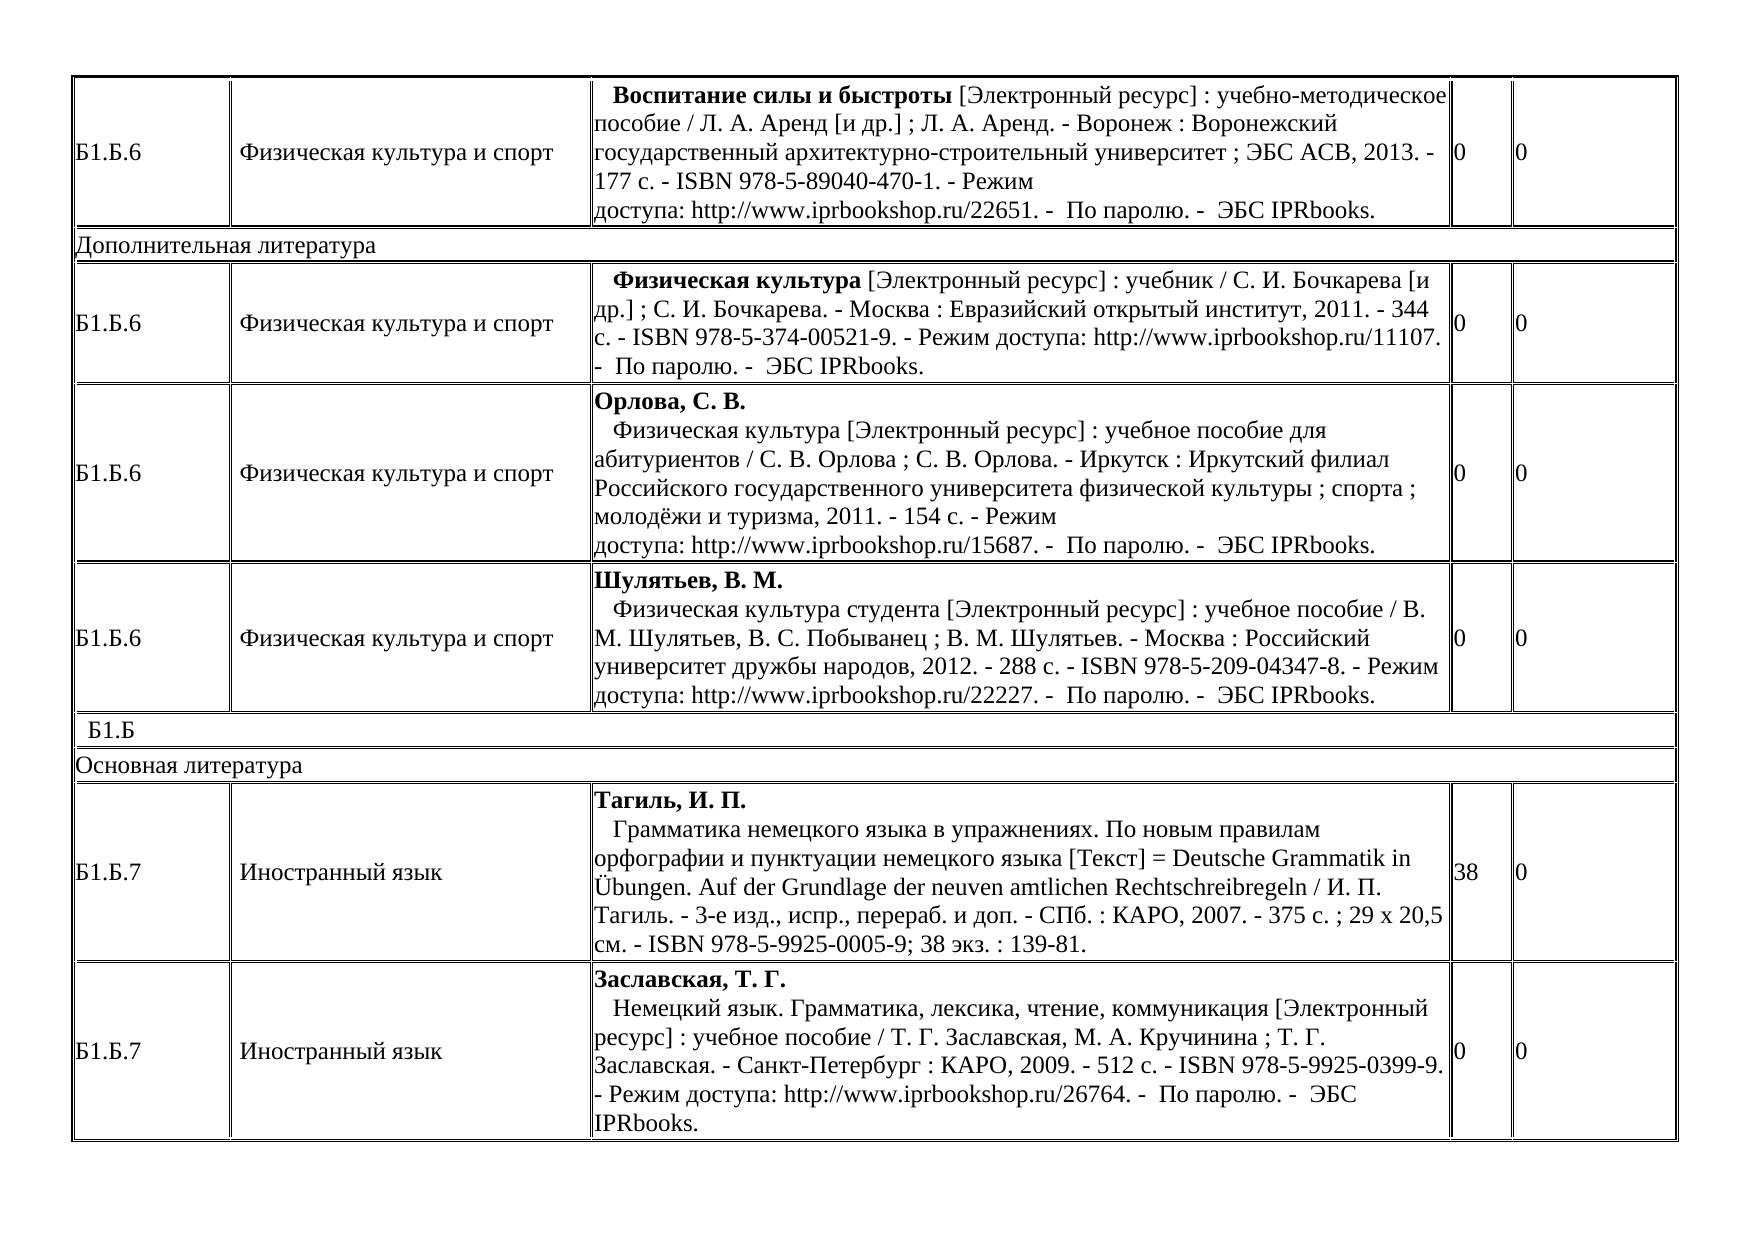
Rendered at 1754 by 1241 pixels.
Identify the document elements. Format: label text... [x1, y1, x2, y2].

table_cell Орлова, С. В. Физическая культура [Электронный ресурс] : учебное пособие для абитуриентов / С. В. Орлова ; С. В. Орлова. - Иркутск : Иркутский филиал Российского государственного университета физической культуры ; спорта ; молодёжи и туризма, 2011. - 154 с. - Режим доступа: http://www.iprbookshop.ru/15687. - По паролю. - ЭБС IPRbooks. [593, 385, 1449, 560]
table_cell Основная литература [73, 746, 1677, 781]
table_cell Физическая культура и спорт [232, 564, 590, 711]
table_cell Шулятьев, В. М. Физическая культура студента [Электронный ресурс] : учебное пособие / В. М. Шулятьев, В. С. Побыванец ; В. М. Шулятьев. - Москва : Российский университет дружбы народов, 2012. - 288 с. - ISBN 978-5-209-04347-8. - Режим доступа: http://www.iprbookshop.ru/22227. - По паролю. - ЭБС IPRbooks. [593, 564, 1449, 711]
table_cell 0 [1513, 960, 1676, 1138]
table_cell 0 [1453, 385, 1511, 560]
table_cell 0 [1513, 382, 1677, 560]
table_cell Б1.Б.6 [75, 78, 231, 225]
table_cell Иностранный язык [231, 963, 592, 1138]
table_cell 0 [1514, 260, 1676, 382]
table_cell Б1.Б.7 [75, 960, 231, 1138]
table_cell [231, 78, 592, 225]
table_cell 38 [1453, 784, 1511, 959]
table_cell 0 [1513, 78, 1675, 225]
table_cell Б1.Б.6 [75, 260, 229, 382]
table_cell 0 [1514, 560, 1676, 711]
table_cell Физическая культура и спорт [232, 385, 590, 560]
table_cell Воспитание силы и быстроты [Электронный ресурс] : учебно-методическое пособие / Л. А. Аренд [и др.] ; Л. А. Аренд. - Воронеж : Воронежский государственный архитектурно-строительный университет ; ЭБС АСВ, 2013. - 177 с. - ISBN 978-5-89040-470-1. - Режим доступа: http://www.iprbookshop.ru/22651. - По паролю. - ЭБС IPRbooks. [592, 77, 1451, 225]
table_cell Б1.Б.6 [73, 382, 231, 560]
table_cell Б1.Б.6 [75, 560, 229, 711]
table_cell 0 [1513, 781, 1677, 959]
table_cell 0 [1453, 264, 1511, 382]
table_cell Физическая культура [Электронный ресурс] : учебник / С. И. Бочкарева [и др.] ; С. И. Бочкарева. - Москва : Евразийский открытый институт, 2011. - 344 с. - ISBN 978-5-374-00521-9. - Режим доступа: http://www.iprbookshop.ru/11107. - По паролю. - ЭБС IPRbooks. [593, 264, 1449, 382]
table_cell Б1.Б.7 [73, 781, 231, 959]
table_cell Б1.Б [73, 711, 1677, 746]
table_cell Иностранный язык [232, 784, 590, 959]
table_cell Физическая культура и спорт [232, 264, 590, 382]
table_cell Заславская, Т. Г. Немецкий язык. Грамматика, лексика, чтение, коммуникация [Электронный ресурс] : учебное пособие / Т. Г. Заславская, М. А. Кручинина ; Т. Г. Заславская. - Санкт-Петербург : КАРО, 2009. - 512 с. - ISBN 978-5-9925-0399-9. - Режим доступа: http://www.iprbookshop.ru/26764. - По паролю. - ЭБС IPRbooks. [592, 960, 1451, 1138]
table_cell 0 [1451, 78, 1512, 225]
table_cell 0 [1451, 963, 1512, 1138]
table_cell Дополнительная литература [75, 225, 1676, 260]
table_cell Тагиль, И. П. Грамматика немецкого языка в упражнениях. По новым правилам орфографии и пунктуации немецкого языка [Текст] = Deutsche Grammatik in Übungen. Auf der Grundlage der neuven amtlichen Rechtschreibregeln / И. П. Тагиль. - 3-е изд., испр., перераб. и доп. - СПб. : КАРО, 2007. - 375 с. ; 29 х 20,5 см. - ISBN 978-5-9925-0005-9; 38 экз. : 139-81. [593, 784, 1449, 959]
table_cell 0 [1453, 564, 1511, 711]
